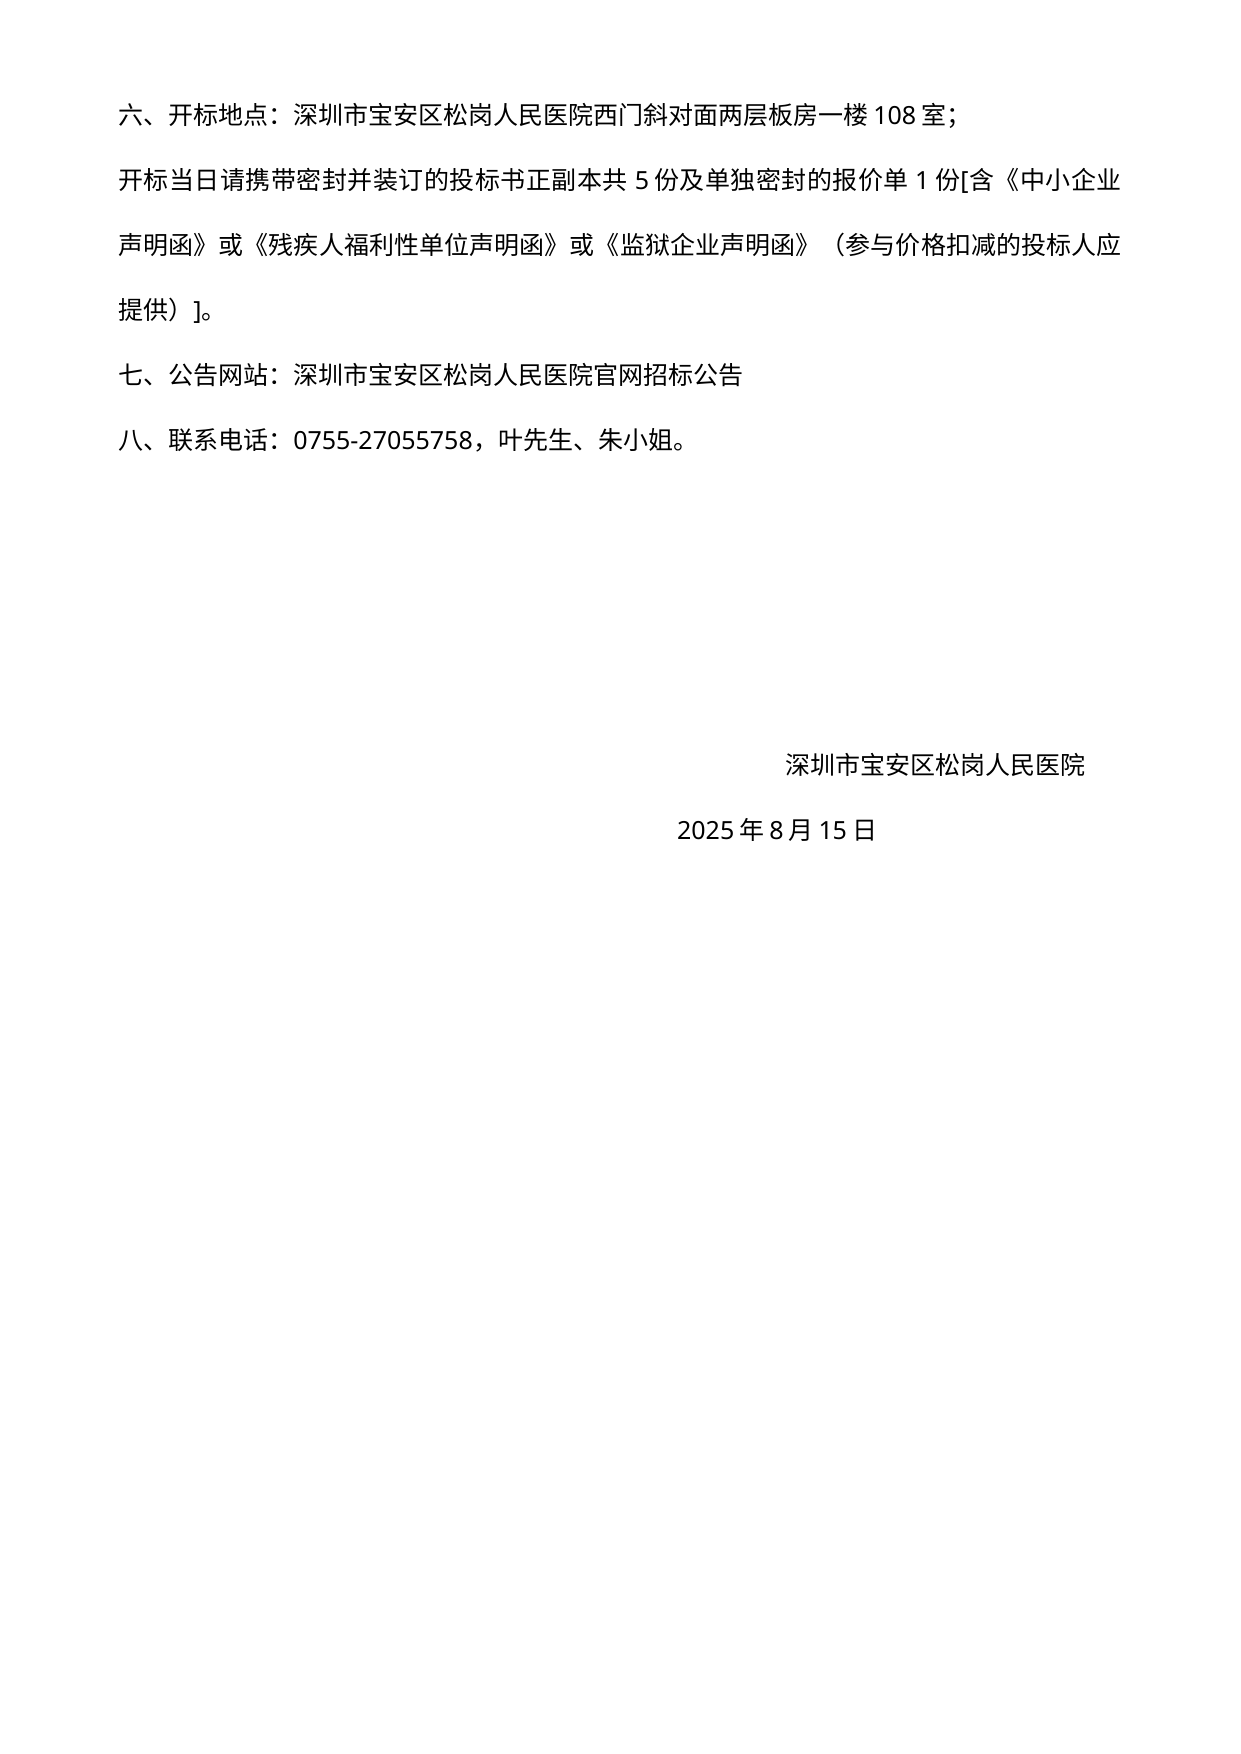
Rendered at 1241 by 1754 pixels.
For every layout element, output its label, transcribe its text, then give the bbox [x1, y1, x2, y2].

text 2025年8月15日 [118, 796, 1072, 861]
text 六、开标地点：深圳市宝安区松岗人民医院西门斜对面两层板房一楼108室； [118, 81, 1122, 146]
text 开标当日请携带密封并装订的投标书正副本共5份及单独密封的报价单1份[含《中小企业声明函》或《残疾人福利性单位声明函》或《监狱企业声明函》（参与价格扣减的投标人应提供）]。 [118, 146, 1122, 341]
text 八、联系电话：0755-27055758，叶先生、朱小姐。 [118, 406, 1122, 471]
text 七、公告网站：深圳市宝安区松岗人民医院官网招标公告 [118, 341, 1122, 406]
text 深圳市宝安区松岗人民医院 [118, 731, 1084, 796]
